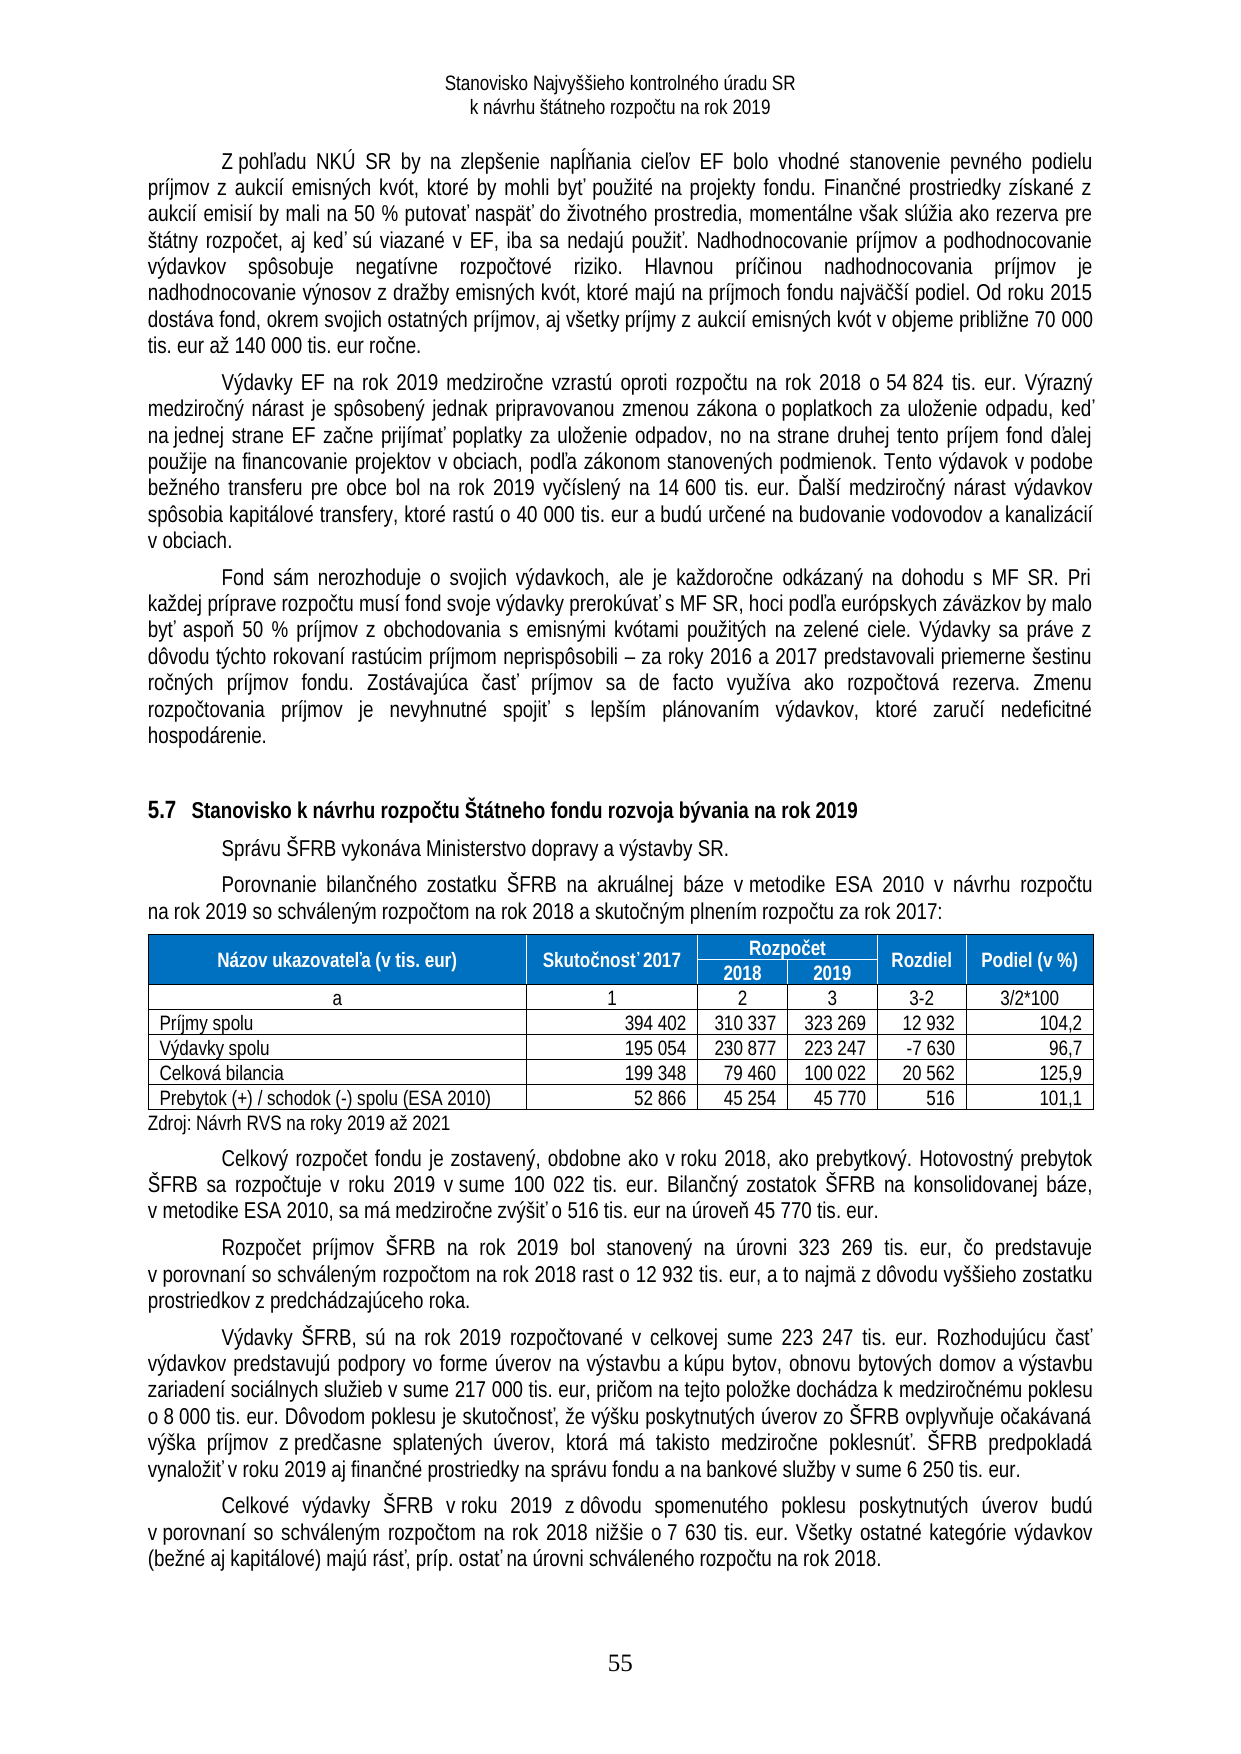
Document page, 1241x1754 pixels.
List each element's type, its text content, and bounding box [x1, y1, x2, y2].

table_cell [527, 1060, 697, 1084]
text Zdroj: Návrh RVS na roky 2019 až 2021 [148, 1110, 1093, 1134]
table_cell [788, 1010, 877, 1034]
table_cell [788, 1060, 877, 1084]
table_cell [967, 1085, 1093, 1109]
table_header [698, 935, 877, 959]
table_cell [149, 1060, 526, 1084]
text Porovnanie bilančného zostatku ŠFRB na akruálnej báze v metodike ESA 2010 v návrhu rozpočtu na rok 2019 so schváleným rozpočtom na rok 2018 a skutočným plnením rozpočtu za rok 2017: [148, 871, 1093, 924]
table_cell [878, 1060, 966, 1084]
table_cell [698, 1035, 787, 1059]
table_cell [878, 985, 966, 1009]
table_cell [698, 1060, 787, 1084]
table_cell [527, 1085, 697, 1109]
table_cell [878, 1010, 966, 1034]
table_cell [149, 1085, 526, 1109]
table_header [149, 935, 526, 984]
text Z pohľadu NKÚ SR by na zlepšenie napĺňania cieľov EF bolo vhodné stanovenie pevného podielu príjmov z aukcií emisných kvót, ktoré by mohli byť použité na projekty fondu. Finančné prostriedky získané z aukcií emisií by mali na 50 % putovať naspäť do životného prostredia, momentálne však slúžia ako rezerva pre štátny rozpočet, aj keď sú viazané v EF, iba sa nedajú použiť. Nadhodnocovanie príjmov a podhodnocovanie výdavkov spôsobuje negatívne rozpočtové riziko. Hlavnou príčinou nadhodnocovania príjmov je nadhodnocovanie výnosov z dražby emisných kvót, ktoré majú na príjmoch fondu najväčší podiel. Od roku 2015 dostáva fond, okrem svojich ostatných príjmov, aj všetky príjmy z aukcií emisných kvót v objeme približne 70 000 tis. eur až 140 000 tis. eur ročne. [148, 148, 1093, 358]
subtitle Stanovisko k návrhu rozpočtu Štátneho fondu rozvoja bývania na rok 2019 [148, 795, 1093, 824]
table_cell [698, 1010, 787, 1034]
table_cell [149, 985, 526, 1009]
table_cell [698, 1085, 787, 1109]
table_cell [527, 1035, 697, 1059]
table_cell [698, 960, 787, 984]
text Celkový rozpočet fondu je zostavený, obdobne ako v roku 2018, ako prebytkový. Hotovostný prebytok ŠFRB sa rozpočtuje v roku 2019 v sume 100 022 tis. eur. Bilančný zostatok ŠFRB na konsolidovanej báze, v metodike ESA 2010, sa má medziročne zvýšiť o 516 tis. eur na úroveň 45 770 tis. eur. [148, 1145, 1093, 1224]
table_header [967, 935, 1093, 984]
text Celkové výdavky ŠFRB v roku 2019 z dôvodu spomenutého poklesu poskytnutých úverov budú v porovnaní so schváleným rozpočtom na rok 2018 nižšie o 7 630 tis. eur. Všetky ostatné kategórie výdavkov (bežné aj kapitálové) majú rásť, príp. ostať na úrovni schváleného rozpočtu na rok 2018. [148, 1492, 1093, 1571]
text Výdavky ŠFRB, sú na rok 2019 rozpočtované v celkovej sume 223 247 tis. eur. Rozhodujúcu časť výdavkov predstavujú podpory vo forme úverov na výstavbu a kúpu bytov, obnovu bytových domov a výstavbu zariadení sociálnych služieb v sume 217 000 tis. eur, pričom na tejto položke dochádza k medziročnému poklesu o 8 000 tis. eur. Dôvodom poklesu je skutočnosť, že výšku poskytnutých úverov zo ŠFRB ovplyvňuje očakávaná výška príjmov z predčasne splatených úverov, ktorá má takisto medziročne poklesnúť. ŠFRB predpokladá vynaložiť v roku 2019 aj finančné prostriedky na správu fondu a na bankové služby v sume 6 250 tis. eur. [148, 1324, 1093, 1482]
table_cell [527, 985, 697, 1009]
text Fond sám nerozhoduje o svojich výdavkoch, ale je každoročne odkázaný na dohodu s MF SR. Pri každej príprave rozpočtu musí fond svoje výdavky prerokúvať s MF SR, hoci podľa európskych záväzkov by malo byť aspoň 50 % príjmov z obchodovania s emisnými kvótami použitých na zelené ciele. Výdavky sa práve z dôvodu týchto rokovaní rastúcim príjmom neprispôsobili – za roky 2016 a 2017 predstavovali priemerne šestinu ročných príjmov fondu. Zostávajúca časť príjmov sa de facto využíva ako rozpočtová rezerva. Zmenu rozpočtovania príjmov je nevyhnutné spojiť s lepším plánovaním výdavkov, ktoré zaručí nedeficitné hospodárenie. [148, 564, 1093, 748]
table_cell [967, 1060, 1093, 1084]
text Správu ŠFRB vykonáva Ministerstvo dopravy a výstavby SR. [148, 834, 1093, 861]
text Výdavky EF na rok 2019 medziročne vzrastú oproti rozpočtu na rok 2018 o 54 824 tis. eur. Výrazný medziročný nárast je spôsobený jednak pripravovanou zmenou zákona o poplatkoch za uloženie odpadu, keď na jednej strane EF začne prijímať poplatky za uloženie odpadov, no na strane druhej tento príjem fond ďalej použije na financovanie projektov v obciach, podľa zákonom stanovených podmienok. Tento výdavok v podobe bežného transferu pre obce bol na rok 2019 vyčíslený na 14 600 tis. eur. Ďalší medziročný nárast výdavkov spôsobia kapitálové transfery, ktoré rastú o 40 000 tis. eur a budú určené na budovanie vodovodov a kanalizácií v obciach. [148, 369, 1093, 553]
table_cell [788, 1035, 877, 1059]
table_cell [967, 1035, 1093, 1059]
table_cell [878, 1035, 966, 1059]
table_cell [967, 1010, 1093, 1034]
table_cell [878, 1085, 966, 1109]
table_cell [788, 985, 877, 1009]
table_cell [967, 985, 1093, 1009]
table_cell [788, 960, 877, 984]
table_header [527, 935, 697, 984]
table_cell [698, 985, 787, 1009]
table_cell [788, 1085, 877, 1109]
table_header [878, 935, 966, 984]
text Rozpočet príjmov ŠFRB na rok 2019 bol stanovený na úrovni 323 269 tis. eur, čo predstavuje v porovnaní so schváleným rozpočtom na rok 2018 rast o 12 932 tis. eur, a to najmä z dôvodu vyššieho zostatku prostriedkov z predchádzajúceho roka. [148, 1234, 1093, 1313]
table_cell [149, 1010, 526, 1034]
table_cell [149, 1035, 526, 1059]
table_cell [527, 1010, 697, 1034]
